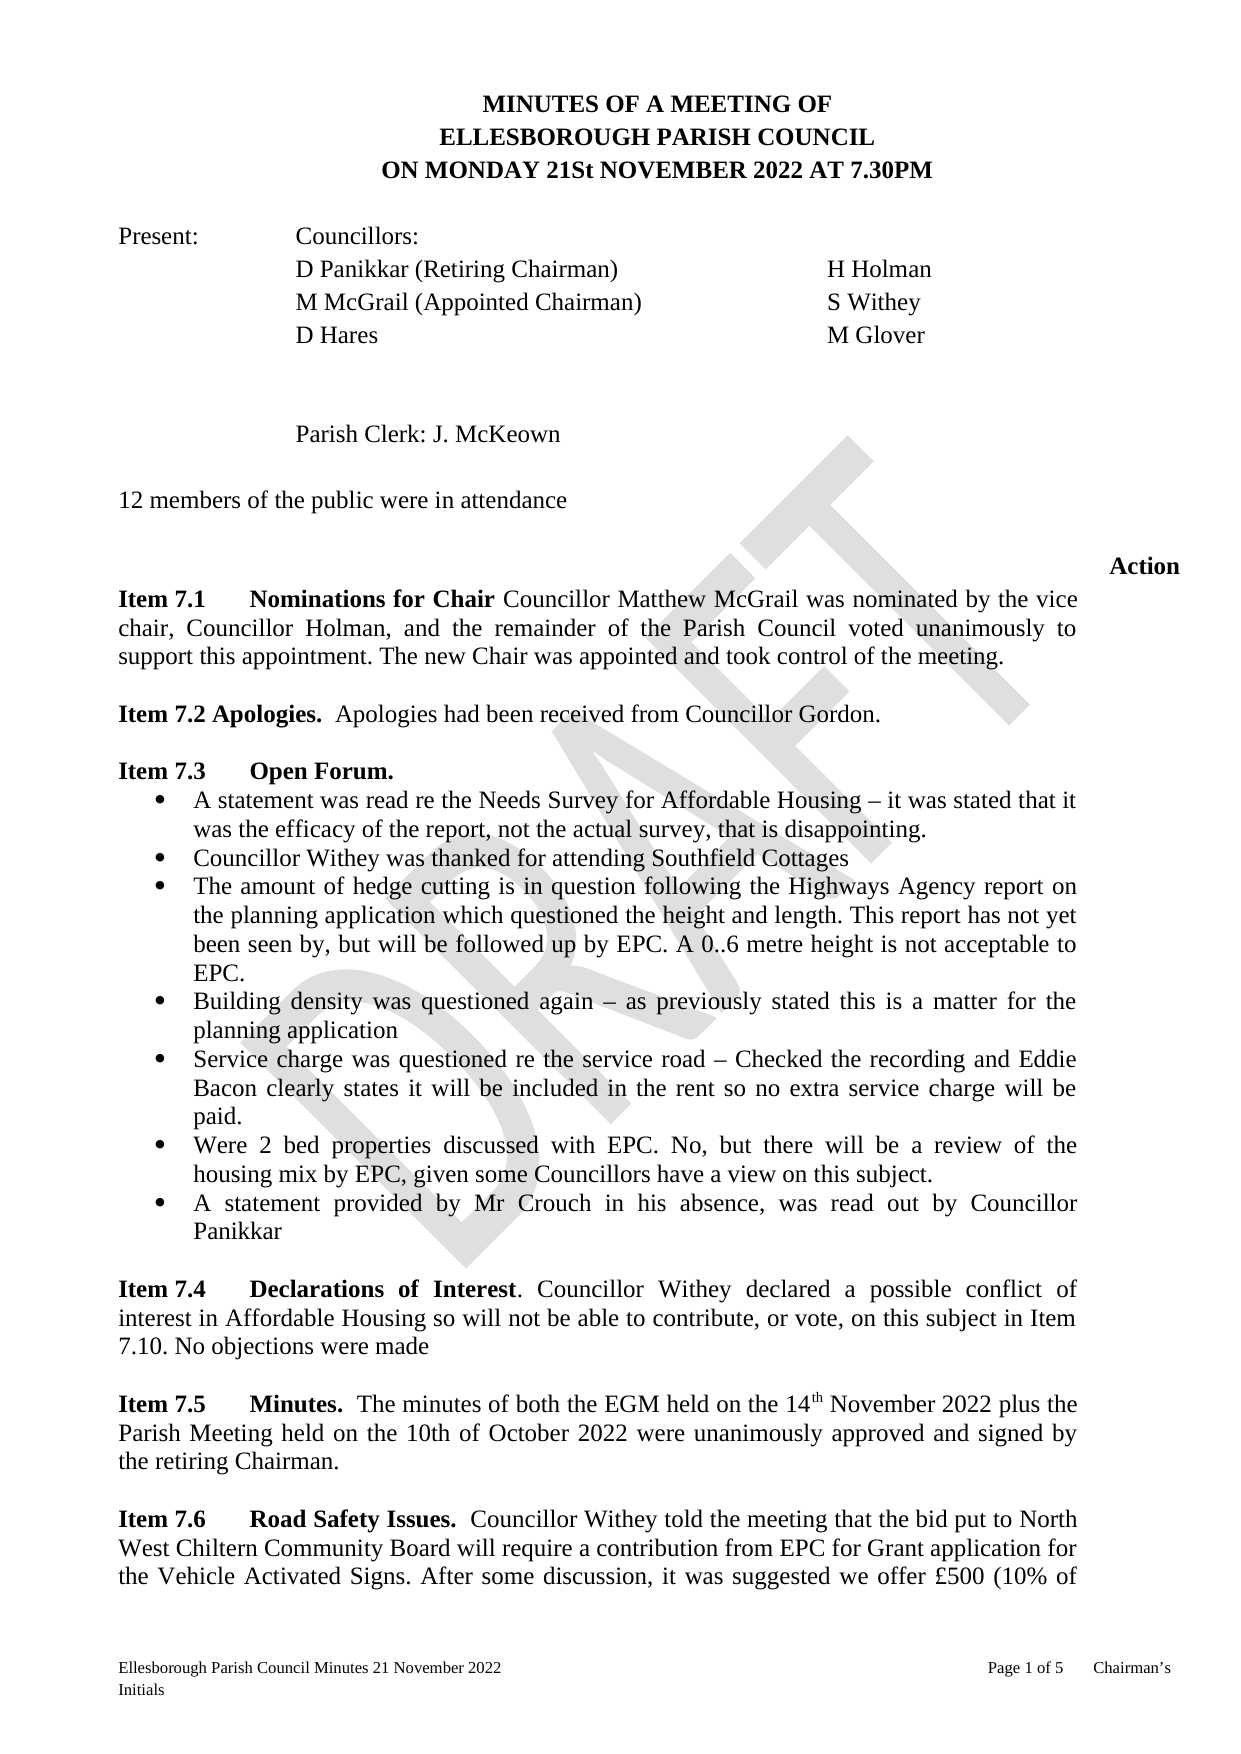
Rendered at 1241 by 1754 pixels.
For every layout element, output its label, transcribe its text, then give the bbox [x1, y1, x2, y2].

text D Hares M Glover [118, 320, 1078, 348]
text 12 members of the public were in attendance [118, 485, 1078, 514]
list A statement provided by Mr Crouch in his absence, was read out by Councillor Panikkar [156, 1188, 1078, 1245]
list Building density was questioned again – as previously stated this is a matter for the planning application [156, 986, 1078, 1044]
list Councillor Withey was thanked for attending Southfield Cottages [156, 843, 1078, 871]
text Item 7.4 Declarations of Interest. Councillor Withey declared a possible conflict of interest in Affordable Housing so will not be able to contribute, or vote, on this subject in Item 7.10. No objections were made [118, 1274, 1078, 1360]
list A statement was read re the Needs Survey for Affordable Housing – it was stated that it was the efficacy of the report, not the actual survey, that is disappointing. [156, 785, 1078, 843]
text Item 7.5 Minutes. The minutes of both the EGM held on the 14th November 2022 plus the Parish Meeting held on the 10th of October 2022 were unanimously approved and signed by the retiring Chairman. [118, 1389, 1078, 1475]
text Present: Councillors: [118, 221, 1078, 249]
text D Panikkar (Retiring Chairman) H Holman [118, 254, 1078, 282]
text Item 7.1 Nominations for Chair Councillor Matthew McGrail was nominated by the vice chair, Councillor Holman, and the remainder of the Parish Council voted unanimously to support this appointment. The new Chair was appointed and took control of the meeting. [118, 584, 1078, 670]
text ON MONDAY 21St NOVEMBER 2022 AT 7.30PM [118, 155, 1196, 183]
text M McGrail (Appointed Chairman) S Withey [118, 287, 1078, 316]
text Action [118, 551, 1196, 580]
text MINUTES OF A MEETING OF [118, 89, 1196, 117]
text Parish Clerk: J. McKeown [118, 419, 1078, 448]
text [118, 1504, 1078, 1590]
list Were 2 bed properties discussed with EPC. No, but there will be a review of the housing mix by EPC, given some Councillors have a view on this subject. [156, 1130, 1078, 1188]
text ELLESBOROUGH PARISH COUNCIL [118, 122, 1196, 150]
list The amount of hedge cutting is in question following the Highways Agency report on the planning application which questioned the height and length. This report has not yet been seen by, but will be followed up by EPC. A 0..6 metre height is not acceptable to EPC. [156, 871, 1078, 986]
text Item 7.2 Apologies. Apologies had been received from Councillor Gordon. [118, 699, 1078, 728]
text Item 7.3 Open Forum. [118, 756, 1078, 785]
list Service charge was questioned re the service road – Checked the recording and Eddie Bacon clearly states it will be included in the rent so no extra service charge will be paid. [156, 1044, 1078, 1130]
